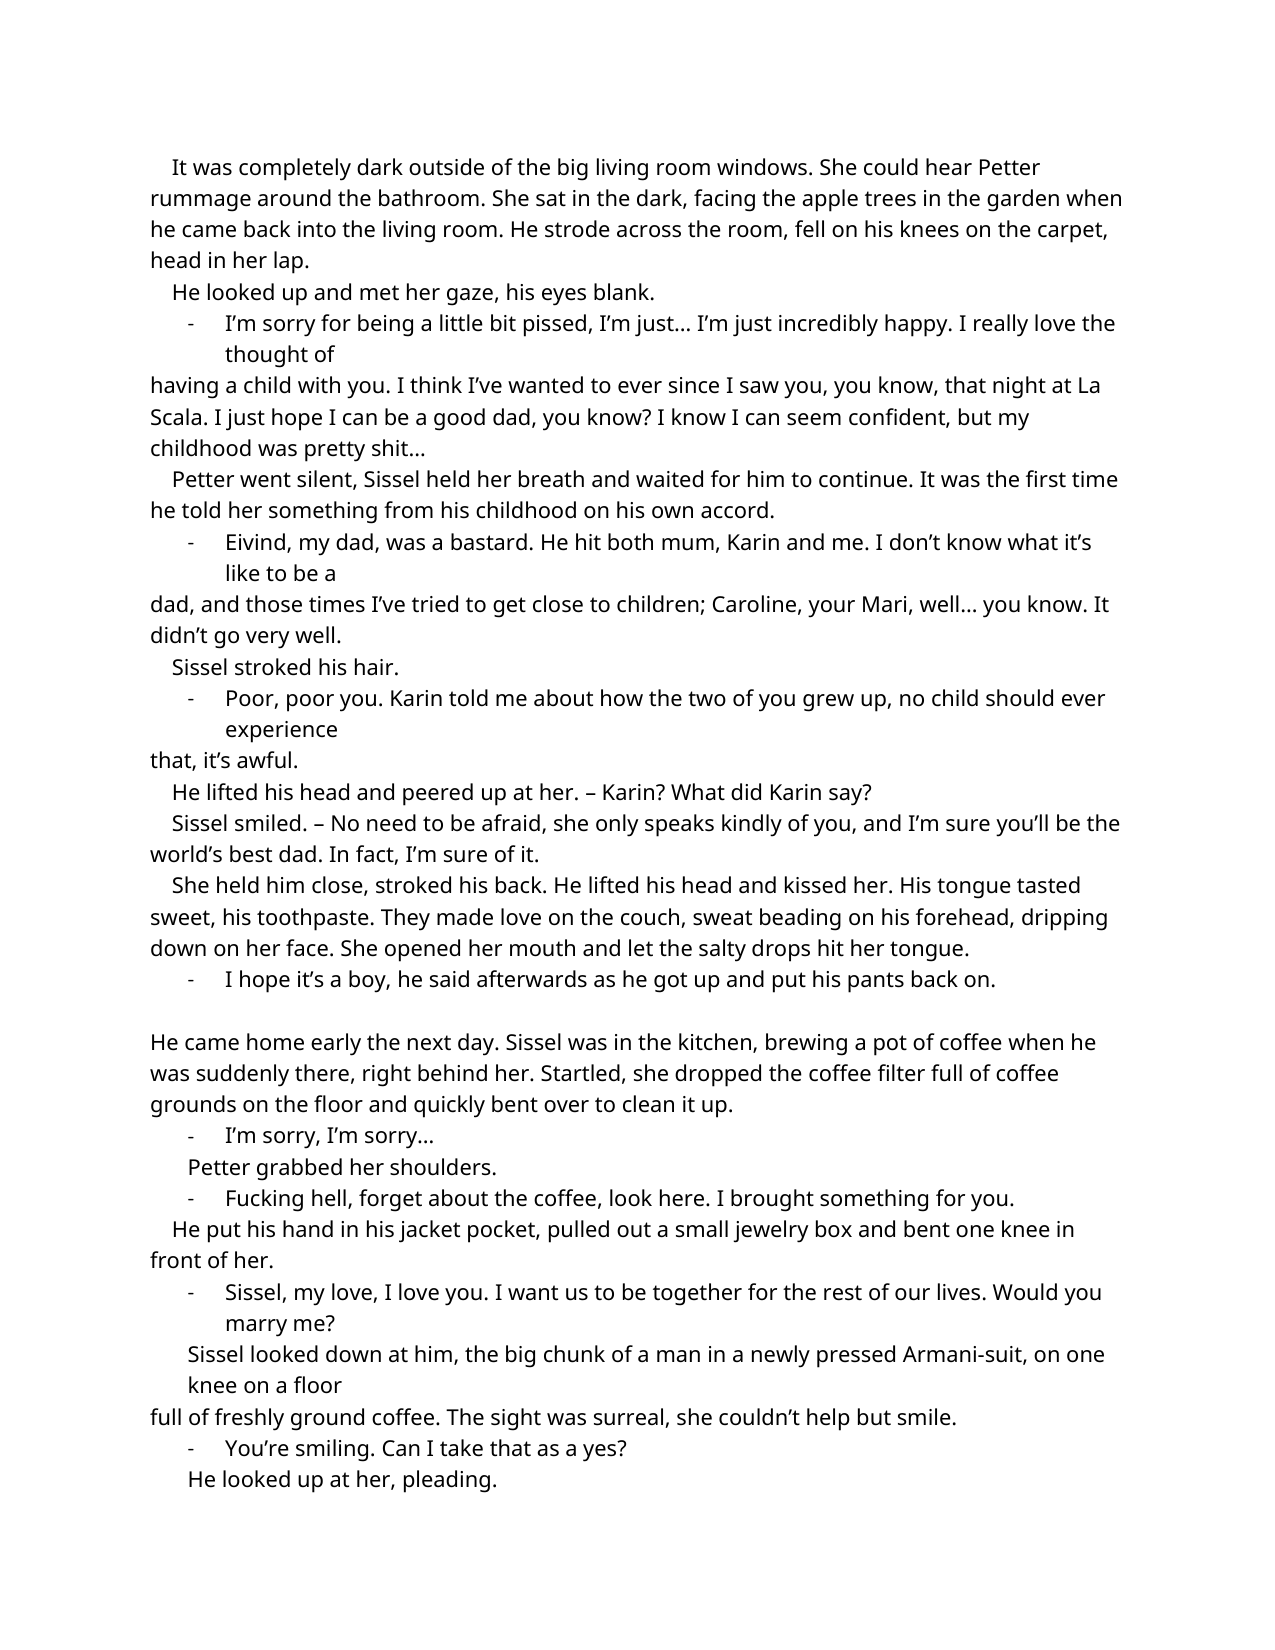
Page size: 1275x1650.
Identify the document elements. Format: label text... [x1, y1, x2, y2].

list Fucking hell, forget about the coffee, look here. I brought something for you. [187, 1181, 1125, 1212]
text dad, and those times I’ve tried to get close to children; Caroline, your Mari, well… you know. It didn’t go very well. [150, 587, 1125, 650]
text having a child with you. I think I’ve wanted to ever since I saw you, you know, that night at La Scala. I just hope I can be a good dad, you know? I know I can seem confident, but my childhood was pretty shit… [150, 369, 1125, 462]
text He put his hand in his jacket pocket, pulled out a small jewelry box and bent one knee in front of her. [150, 1212, 1125, 1275]
text He lifted his head and peered up at her. – Karin? What did Karin say? [150, 775, 1125, 806]
text He looked up at her, pleading. [187, 1462, 1125, 1494]
list Eivind, my dad, was a bastard. He hit both mum, Karin and me. I don’t know what it’s like to be a [187, 525, 1125, 587]
list You’re smiling. Can I take that as a yes? [187, 1431, 1125, 1462]
list I’m sorry, I’m sorry… [187, 1119, 1125, 1150]
list I hope it’s a boy, he said afterwards as he got up and put his pants back on. [187, 962, 1125, 994]
text full of freshly ground coffee. The sight was surreal, she couldn’t help but smile. [150, 1400, 1125, 1431]
text Sissel stroked his hair. [150, 650, 1125, 681]
text It was completely dark outside of the big living room windows. She could hear Petter rummage around the bathroom. She sat in the dark, facing the apple trees in the garden when he came back into the living room. He strode across the room, fell on his knees on the carpet, head in her lap. [150, 150, 1125, 275]
text He looked up and met her gaze, his eyes blank. [150, 275, 1125, 306]
text She held him close, stroked his back. He lifted his head and kissed her. His tongue tasted sweet, his toothpaste. They made love on the couch, sweat beading on his forehead, dripping down on her face. She opened her mouth and let the salty drops hit her tongue. [150, 869, 1125, 962]
text that, it’s awful. [150, 744, 1125, 775]
text Sissel looked down at him, the big chunk of a man in a newly pressed Armani-suit, on one knee on a floor [187, 1337, 1125, 1400]
text Sissel smiled. – No need to be afraid, she only speaks kindly of you, and I’m sure you’ll be the world’s best dad. In fact, I’m sure of it. [150, 806, 1125, 869]
list Sissel, my love, I love you. I want us to be together for the rest of our lives. Would you marry me? [187, 1275, 1125, 1337]
list I’m sorry for being a little bit pissed, I’m just… I’m just incredibly happy. I really love the thought of [187, 306, 1125, 369]
text Petter went silent, Sissel held her breath and waited for him to continue. It was the first time he told her something from his childhood on his own accord. [150, 462, 1125, 525]
text Petter grabbed her shoulders. [187, 1150, 1125, 1181]
text He came home early the next day. Sissel was in the kitchen, brewing a pot of coffee when he was suddenly there, right behind her. Startled, she dropped the coffee filter full of coffee grounds on the floor and quickly bent over to clean it up. [150, 1025, 1125, 1119]
list Poor, poor you. Karin told me about how the two of you grew up, no child should ever experience [187, 681, 1125, 744]
